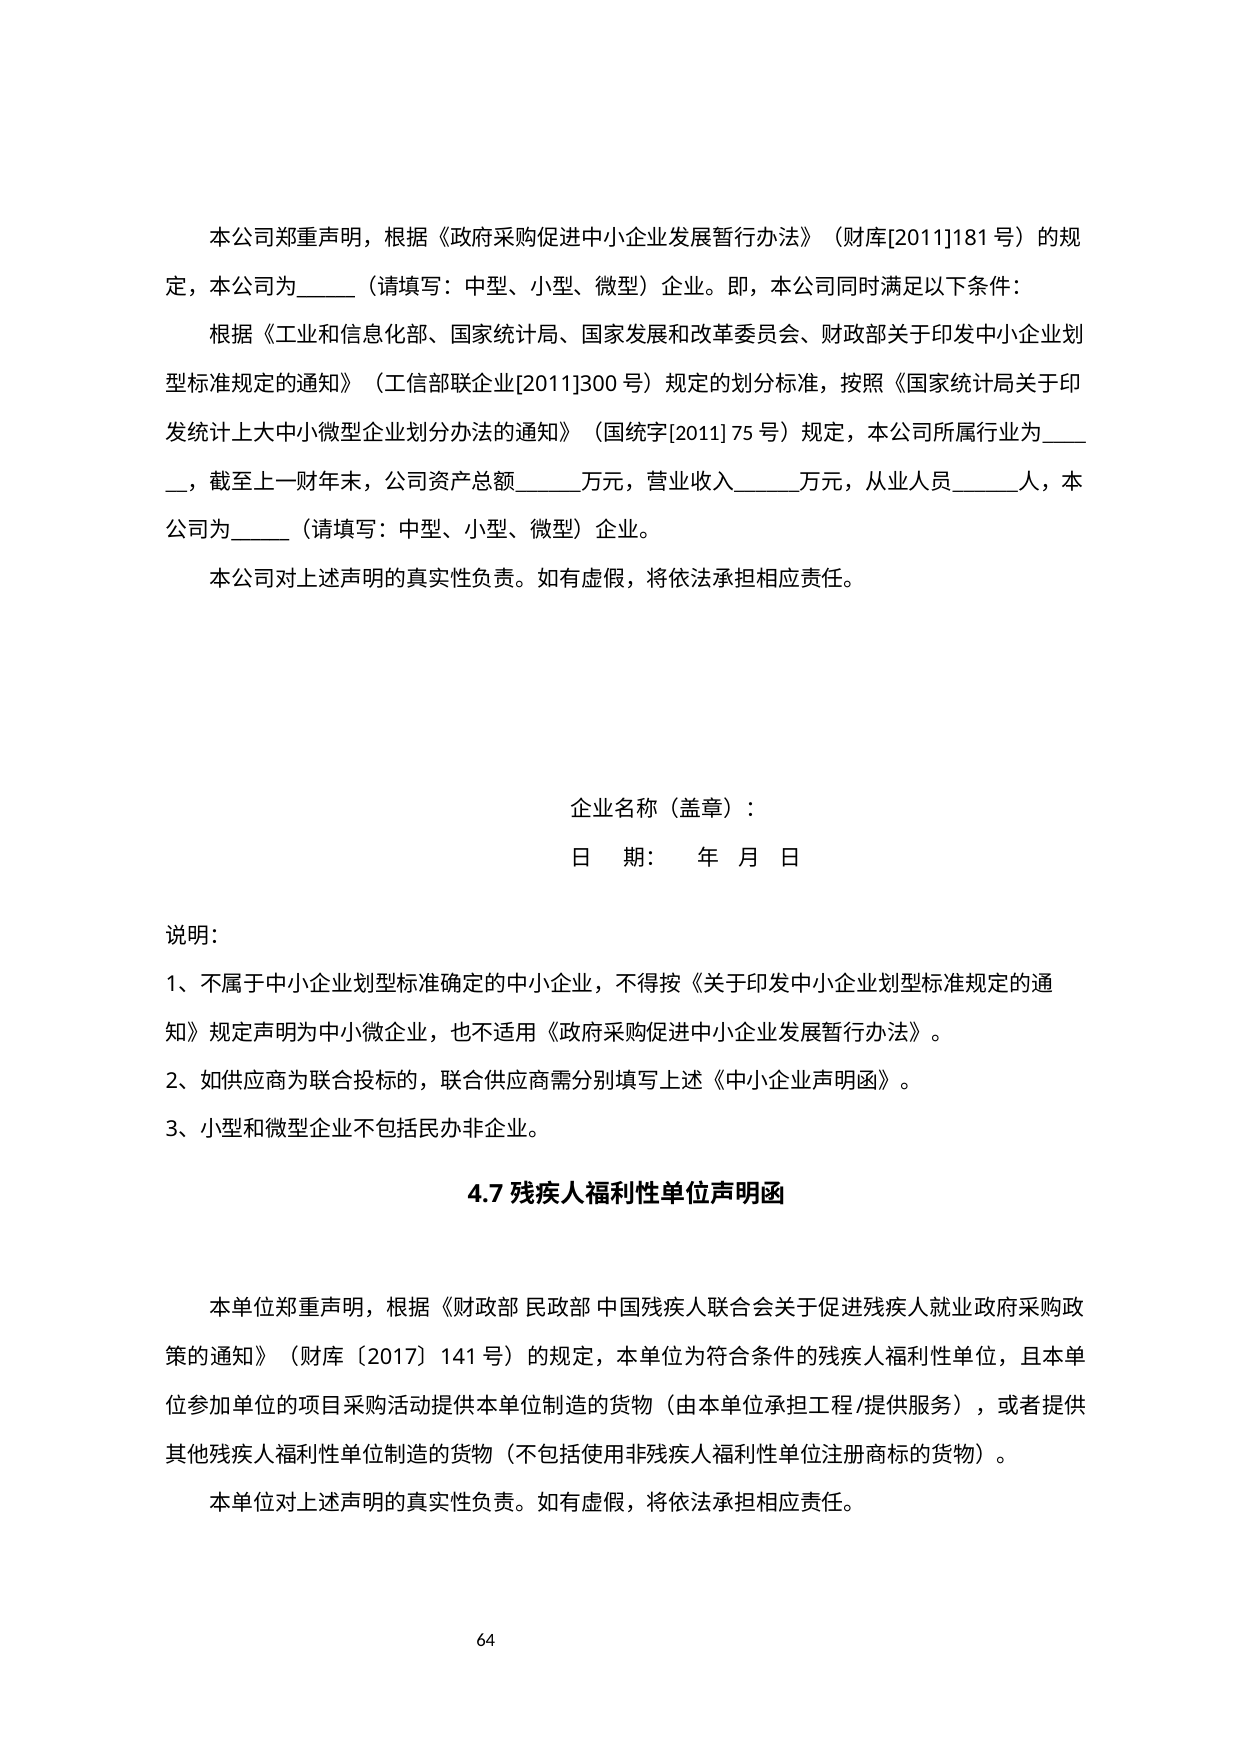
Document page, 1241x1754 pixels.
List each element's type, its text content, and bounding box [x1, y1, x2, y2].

text 本公司对上述声明的真实性负责。如有虚假，将依法承担相应责任。 [165, 560, 1087, 593]
text 企业名称（盖章）： 日 期： 年 月 日 [570, 791, 1087, 872]
text 说明： [165, 917, 1087, 950]
text 2、如供应商为联合投标的，联合供应商需分别填写上述《中小企业声明函》。 [165, 1063, 1087, 1095]
text 本单位郑重声明，根据《财政部 民政部 中国残疾人联合会关于促进残疾人就业政府采购政策的通知》（财库〔2017〕141号）的规定，本单位为符合条件的残疾人福利性单位，且本单位参加单位的项目采购活动提供本单位制造的货物（由本单位承担工程/提供服务），或者提供其他残疾人福利性单位制造的货物（不包括使用非残疾人福利性单位注册商标的货物）。 [165, 1290, 1087, 1469]
text 1、不属于中小企业划型标准确定的中小企业，不得按《关于印发中小企业划型标准规定的通知》规定声明为中小微企业，也不适用《政府采购促进中小企业发展暂行办法》。 [165, 966, 1087, 1047]
text 4.7 残疾人福利性单位声明函 [165, 1159, 1087, 1224]
text 本单位对上述声明的真实性负责。如有虚假，将依法承担相应责任。 [165, 1484, 1087, 1517]
text 3、小型和微型企业不包括民办非企业。 [165, 1111, 1087, 1143]
text 本公司郑重声明，根据《政府采购促进中小企业发展暂行办法》（财库[2011]181号）的规定，本公司为______（请填写：中型、小型、微型）企业。即，本公司同时满足以下条件： 根据《工业和信息化部、国家统计局、国家发展和改革委员会、财政部关于印发中小企业划型标准规定的通知》（工信部联企业[2011]300号）规定的划分标准，按照《国家统计局关于印发统计上大中小微型企业划分办法的通知》（国统字[2011] 75号）规定，本公司所属行业为______，截至上一财年末，公司资产总额______万元，营业收入______万元，从业人员______人，本公司为______（请填写：中型、小型、微型）企业。 [165, 219, 1087, 544]
